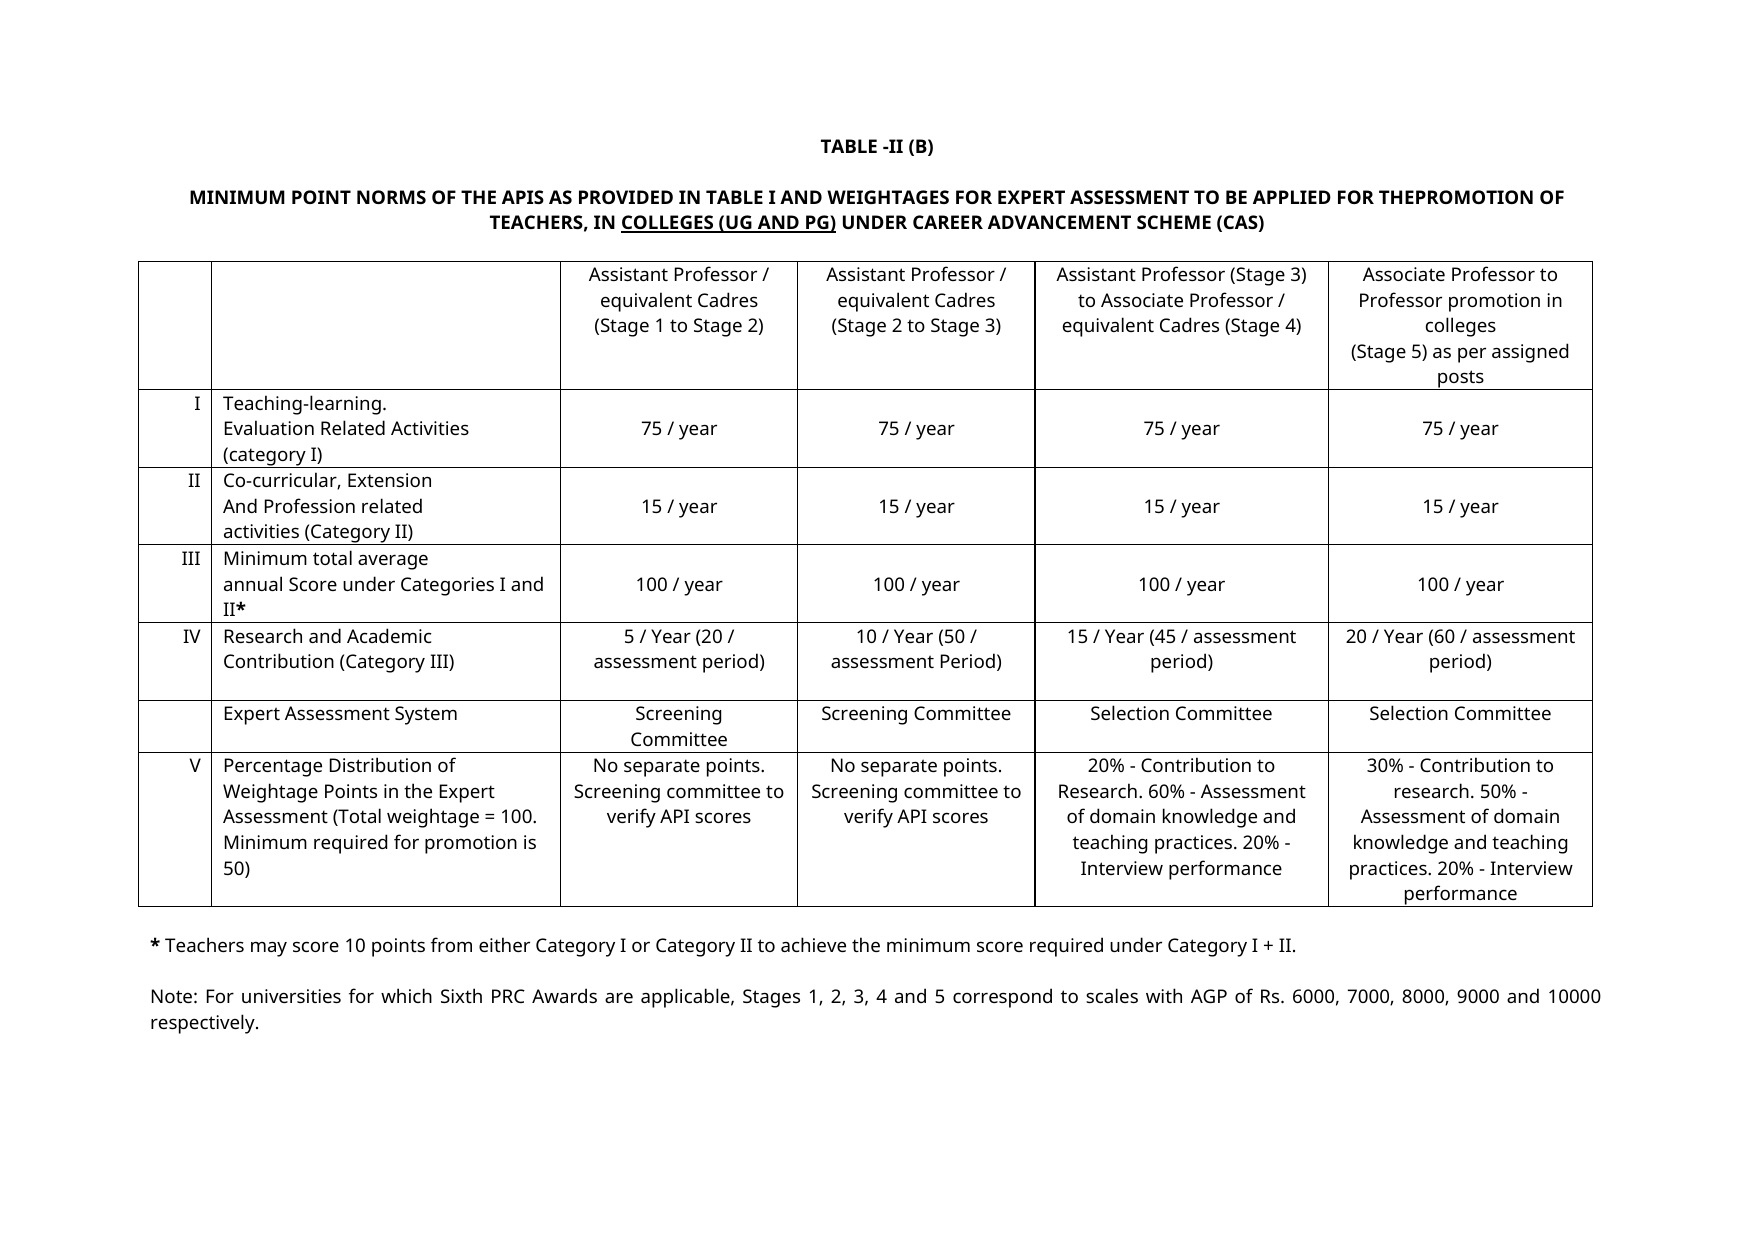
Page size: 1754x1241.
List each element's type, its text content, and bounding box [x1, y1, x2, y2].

text TABLE -II (B) [150, 133, 1604, 158]
table_cell 15 / year [1329, 468, 1592, 544]
table_cell 10 / Year (50 / assessment Period) [798, 623, 1034, 699]
table_cell No separate points. Screening committee to verify API scores [561, 753, 797, 906]
table_cell 15 / year [798, 468, 1034, 544]
table_header Assistant Professor / equivalent Cadres (Stage 2 to Stage 3) [798, 262, 1034, 389]
table_cell 100 / year [561, 545, 797, 622]
table_cell Minimum total average annual Score under Categories I and II* [212, 545, 560, 622]
text * Teachers may score 10 points from either Category I or Category II to achieve the minimum score required under Category I + II. [150, 932, 1604, 958]
table_cell 75 / year [1036, 390, 1328, 467]
table_header [212, 262, 560, 389]
text Note: For universities for which Sixth PRC Awards are applicable, Stages 1, 2, 3, 4 and 5 correspond to scales with AGP of Rs. 6000, 7000, 8000, 9000 and 10000 respectively. [150, 983, 1604, 1034]
text MINIMUM POINT NORMS OF THE APIS AS PROVIDED IN TABLE I AND WEIGHTAGES FOR EXPERT ASSESSMENT TO BE APPLIED FOR THEPROMOTION OF TEACHERS, IN COLLEGES (UG AND PG) UNDER CAREER ADVANCEMENT SCHEME (CAS) [150, 184, 1604, 235]
table_cell 75 / year [1329, 390, 1592, 467]
table_cell 5 / Year (20 / assessment period) [561, 623, 797, 699]
table_cell 15 / Year (45 / assessment period) [1036, 623, 1328, 699]
table_cell Percentage Distribution of Weightage Points in the Expert Assessment (Total weightage = 100. Minimum required for promotion is 50) [212, 753, 560, 906]
table_cell 30% - Contribution to research. 50% - Assessment of domain knowledge and teaching practices. 20% - Interview performance [1329, 753, 1592, 906]
table_cell Co-curricular, Extension And Profession related activities (Category II) [212, 468, 560, 544]
table_cell II [139, 468, 211, 544]
table_cell Selection Committee [1036, 701, 1328, 752]
table_cell Screening Committee [561, 701, 797, 752]
table_cell 100 / year [798, 545, 1034, 622]
table_cell Expert Assessment System [212, 701, 560, 752]
table_cell Screening Committee [798, 701, 1034, 752]
table_header [139, 262, 211, 389]
table_cell V [139, 753, 211, 906]
table_cell IV [139, 623, 211, 699]
table_cell 75 / year [798, 390, 1034, 467]
table_cell I [139, 390, 211, 467]
table_cell 75 / year [561, 390, 797, 467]
table_cell III [139, 545, 211, 622]
table_cell 15 / year [1036, 468, 1328, 544]
table_cell No separate points. Screening committee to verify API scores [798, 753, 1034, 906]
table_cell 100 / year [1036, 545, 1328, 622]
table_cell 100 / year [1329, 545, 1592, 622]
table_header Associate Professor to Professor promotion in colleges (Stage 5) as per assigned posts [1329, 262, 1592, 389]
table_header Assistant Professor (Stage 3) to Associate Professor / equivalent Cadres (Stage 4) [1036, 262, 1328, 389]
table_cell 20% - Contribution to Research. 60% - Assessment of domain knowledge and teaching practices. 20% - Interview performance [1036, 753, 1328, 906]
table_cell Teaching-learning. Evaluation Related Activities (category I) [212, 390, 560, 467]
table_cell [139, 701, 211, 752]
table_cell 15 / year [561, 468, 797, 544]
table_cell Research and Academic Contribution (Category III) [212, 623, 560, 699]
table_cell 20 / Year (60 / assessment period) [1329, 623, 1592, 699]
table_header Assistant Professor / equivalent Cadres (Stage 1 to Stage 2) [561, 262, 797, 389]
table_cell Selection Committee [1329, 701, 1592, 752]
